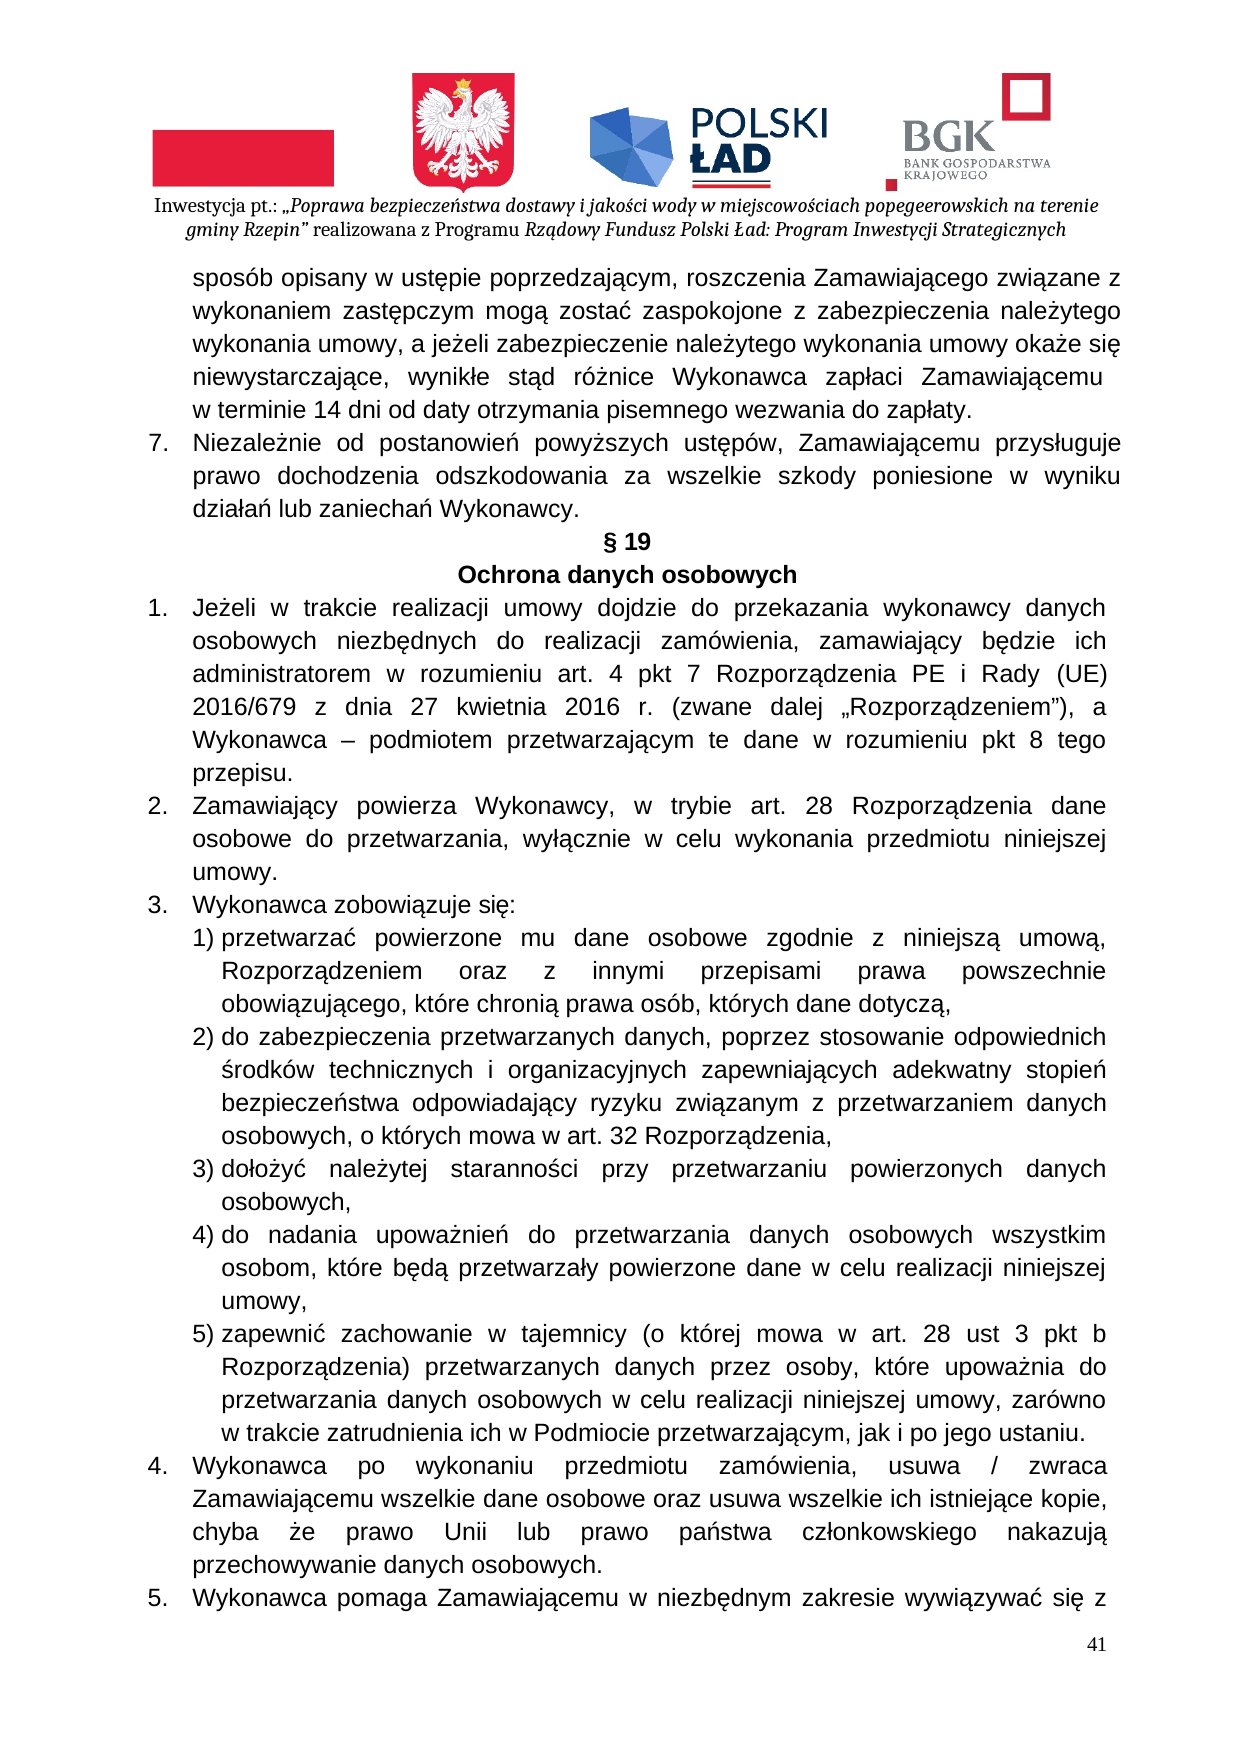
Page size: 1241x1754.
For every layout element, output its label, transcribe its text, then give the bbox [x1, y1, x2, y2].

text § 19 [362, 527, 893, 556]
list zapewnić zachowanie w tajemnicy (o której mowa w art. 28 ust 3 pkt b Rozporządzenia) przetwarzanych danych przez osoby, które upoważnia do przetwarzania danych osobowych w celu realizacji niniejszej umowy, zarówno w trakcie zatrudnienia ich w Podmiocie przetwarzającym, jak i po jego ustaniu. [192, 1319, 1108, 1447]
text Ochrona danych osobowych [362, 560, 893, 588]
list Jeżeli w trakcie realizacji umowy dojdzie do przekazania wykonawcy danych osobowych niezbędnych do realizacji zamówienia, zamawiający będzie ich administratorem w rozumieniu art. 4 pkt 7 Rozporządzenia PE i Rady (UE) 2016/679 z dnia 27 kwietnia 2016 r. (zwane dalej „Rozporządzeniem”), a Wykonawca – podmiotem przetwarzającym te dane w rozumieniu pkt 8 tego przepisu. [147, 593, 1108, 787]
list do nadania upoważnień do przetwarzania danych osobowych wszystkim osobom, które będą przetwarzały powierzone dane w celu realizacji niniejszej umowy, [192, 1220, 1107, 1315]
picture [152, 73, 1098, 193]
list dołożyć należytej staranności przy przetwarzaniu powierzonych danych osobowych, [192, 1154, 1107, 1216]
list Niezależnie od postanowień powyższych ustępów, Zamawiającemu przysługuje prawo dochodzenia odszkodowania za wszelkie szkody poniesione w wyniku działań lub zaniechań Wykonawcy. [148, 428, 1122, 522]
list Zamawiający powierza Wykonawcy, w trybie art. 28 Rozporządzenia dane osobowe do przetwarzania, wyłącznie w celu wykonania przedmiotu niniejszej umowy. [147, 791, 1108, 886]
list do zabezpieczenia przetwarzanych danych, poprzez stosowanie odpowiednich środków technicznych i organizacyjnych zapewniających adekwatny stopień bezpieczeństwa odpowiadający ryzyku związanym z przetwarzaniem danych osobowych, o których mowa w art. 32 Rozporządzenia, [192, 1022, 1108, 1150]
list przetwarzać powierzone mu dane osobowe zgodnie z niniejszą umową, Rozporządzeniem oraz z innymi przepisami prawa powszechnie obowiązującego, które chronią prawa osób, których dane dotyczą, [192, 923, 1107, 1018]
list Wykonawca zobowiązuje się: [147, 890, 1121, 919]
list Wykonawca po wykonaniu przedmiotu zamówienia, usuwa / zwraca Zamawiającemu wszelkie dane osobowe oraz usuwa wszelkie ich istniejące kopie, chyba że prawo Unii lub prawo państwa członkowskiego nakazują przechowywanie danych osobowych. [147, 1451, 1108, 1579]
